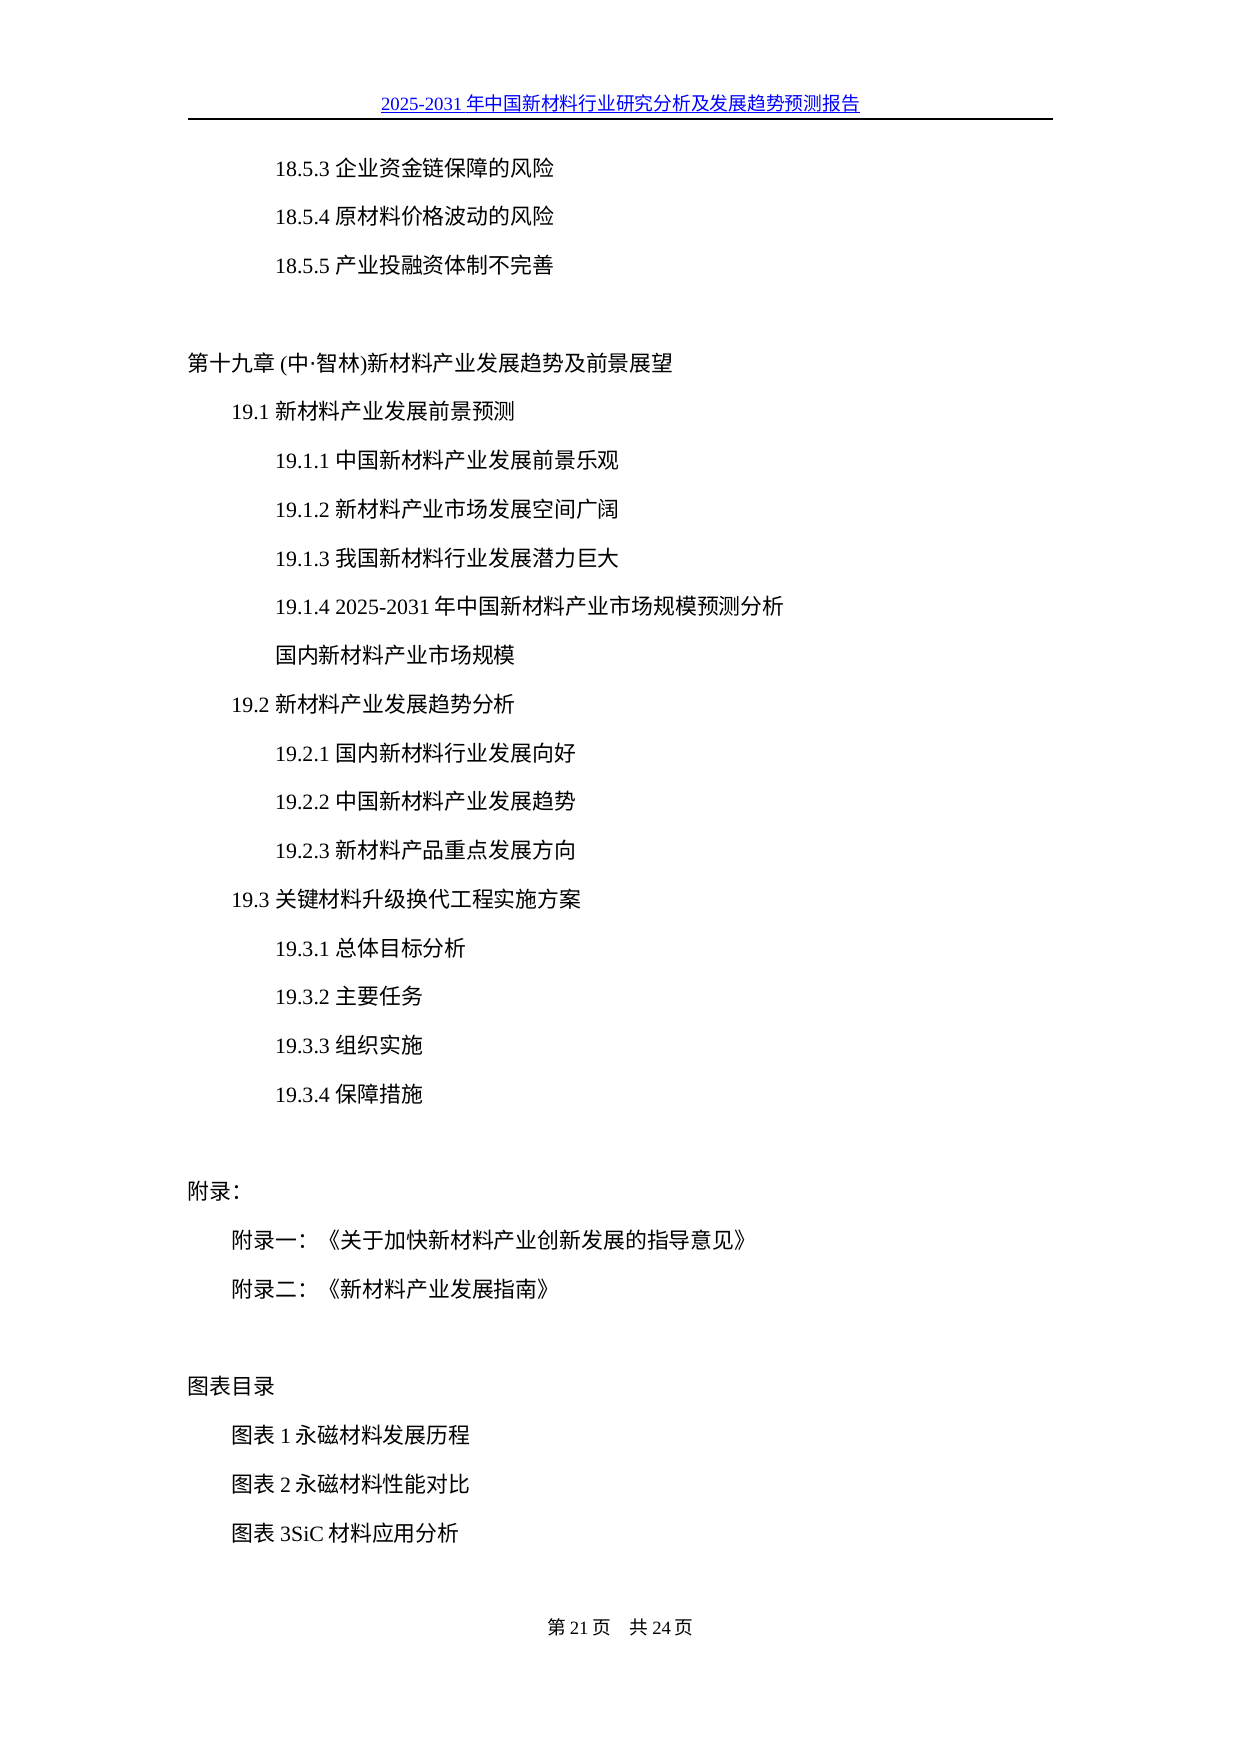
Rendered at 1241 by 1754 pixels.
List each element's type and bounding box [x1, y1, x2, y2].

text [187, 150, 1053, 1548]
